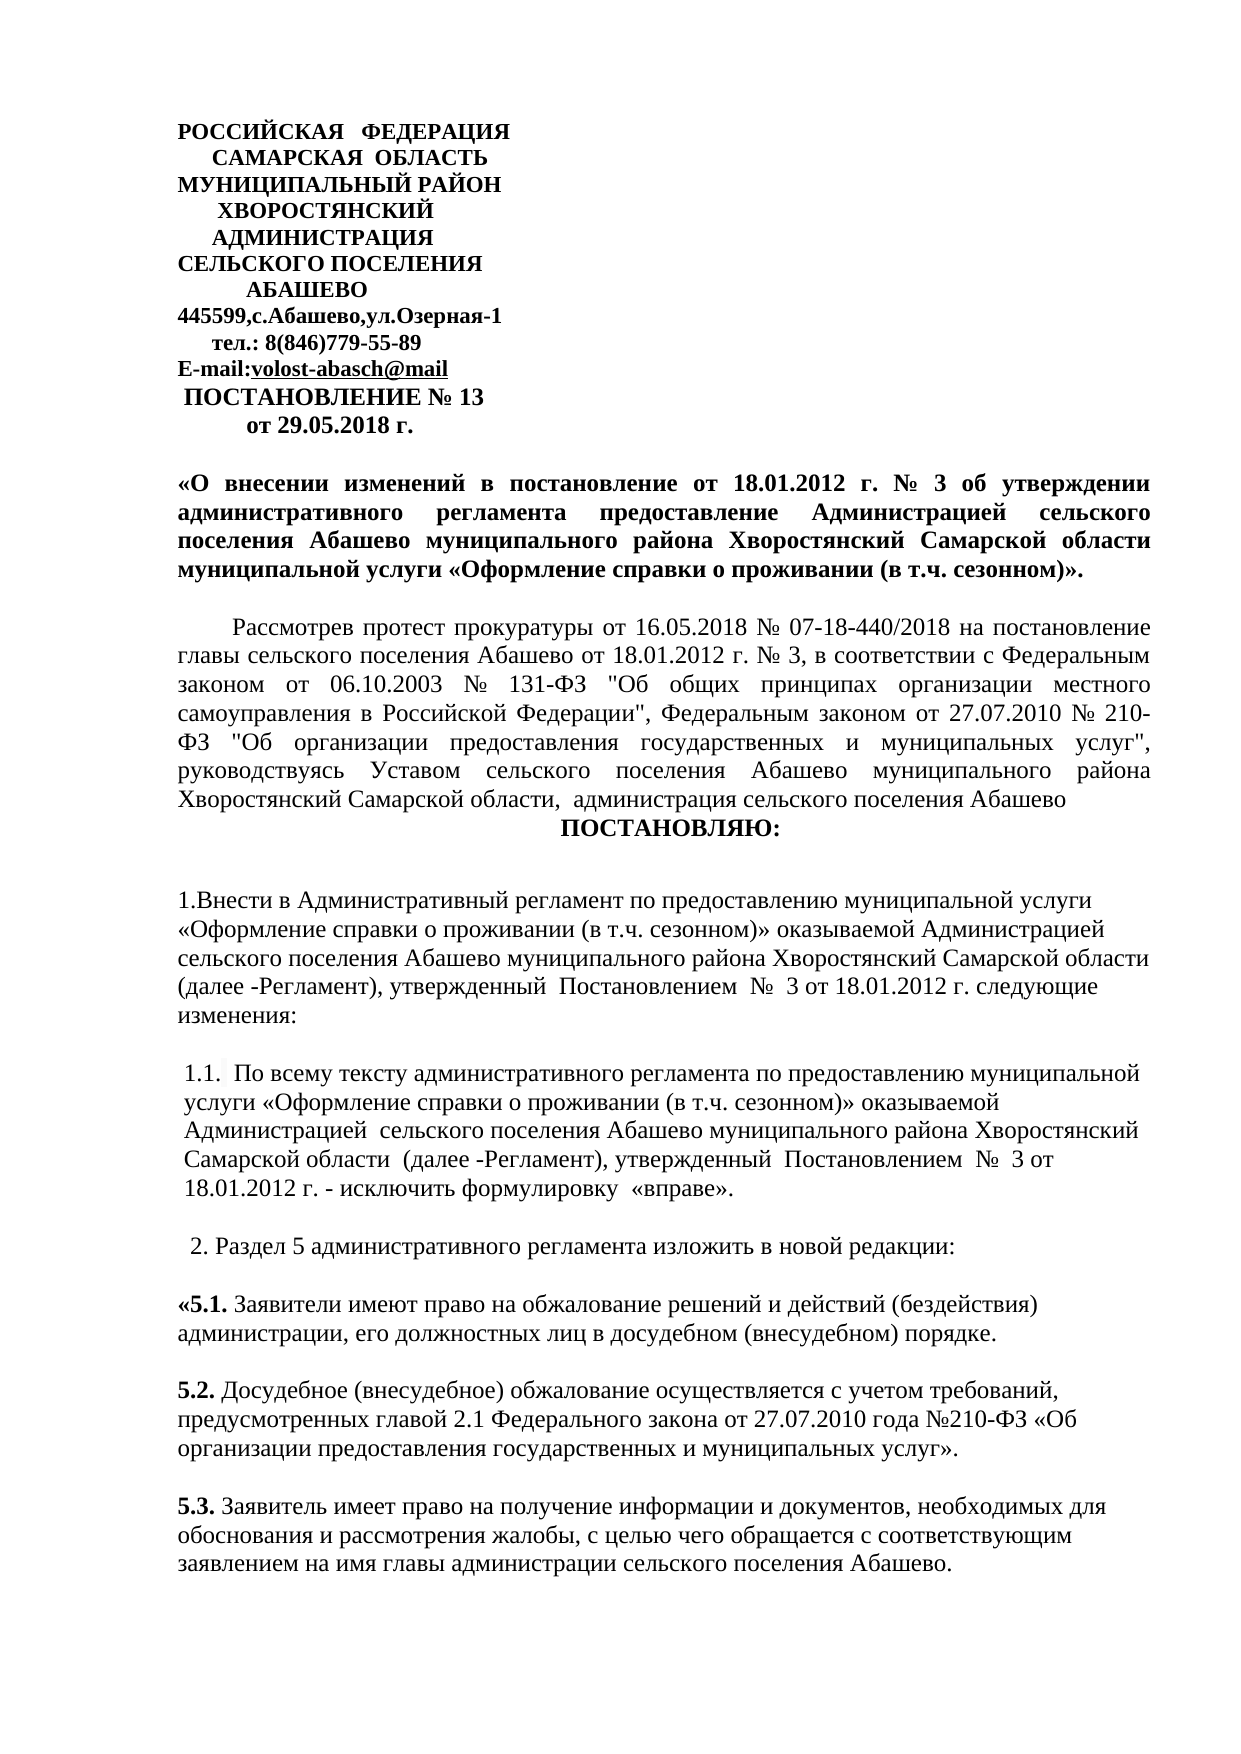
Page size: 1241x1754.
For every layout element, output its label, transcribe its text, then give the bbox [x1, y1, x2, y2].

text МУНИЦИПАЛЬНЫЙ РАЙОН [177, 171, 1152, 197]
text «О внесении изменений в постановление от 18.01.2012 г. № 3 об утверждении административного регламента предоставление Администрацией сельского поселения Абашево муниципального района Хворостянский Самарской области муниципальной услуги «Оформление справки о проживании (в т.ч. сезонном)». [177, 468, 1152, 583]
text 5.3. Заявитель имеет право на получение информации и документов, необходимых для обоснования и рассмотрения жалобы, с целью чего обращается с соответствующим заявлением на имя главы администрации сельского поселения Абашево. [177, 1491, 1152, 1577]
text 1.Внести в Административный регламент по предоставлению муниципальной услуги «Оформление справки о проживании (в т.ч. сезонном)» оказываемой Администрацией сельского поселения Абашево муниципального района Хворостянский Самарской области (далее -Регламент), утвержденный Постановлением № 3 от 18.01.2012 г. следующие изменения: [177, 885, 1152, 1029]
text от 29.05.2018 г. [177, 410, 1152, 439]
text тел.: 8(846)779-55-89 [177, 329, 1152, 355]
text ХВОРОСТЯНСКИЙ [177, 197, 1152, 223]
text ПОСТАНОВЛЕНИЕ № 13 [177, 382, 1152, 410]
text СЕЛЬСКОГО ПОСЕЛЕНИЯ [177, 250, 1152, 276]
text САМАРСКАЯ ОБЛАСТЬ [177, 144, 1152, 171]
text E-mail:volost-abasch@mail [177, 355, 1152, 382]
text АДМИНИСТРАЦИЯ [177, 223, 1152, 250]
text 2. Раздел 5 административного регламента изложить в новой редакции: [183, 1231, 1152, 1260]
text РОССИЙСКАЯ ФЕДЕРАЦИЯ [177, 118, 1152, 144]
text ПОСТАНОВЛЯЮ: [177, 813, 1152, 842]
text АБАШЕВО [177, 276, 1152, 303]
text «5.1. Заявители имеют право на обжалование решений и действий (бездействия) администрации, его должностных лиц в досудебном (внесудебном) порядке. [177, 1289, 1152, 1346]
text 5.2. Досудебное (внесудебное) обжалование осуществляется с учетом требований, предусмотренных главой 2.1 Федерального закона от 27.07.2010 года №210-ФЗ «Об организации предоставления государственных и муниципальных услуг». [177, 1376, 1152, 1462]
text Рассмотрев протест прокуратуры от 16.05.2018 № 07-18-440/2018 на постановление главы сельского поселения Абашево от 18.01.2012 г. № 3, в соответствии с Федеральным законом от 06.10.2003 № 131-ФЗ "Об общих принципах организации местного самоуправления в Российской Федерации", Федеральным законом от 27.07.2010 № 210-ФЗ "Об организации предоставления государственных и муниципальных услуг", руководствуясь Уставом сельского поселения Абашево муниципального района Хворостянский Самарской области, администрация сельского поселения Абашево [177, 612, 1152, 813]
text 1.1. По всему тексту административного регламента по предоставлению муниципальной услуги «Оформление справки о проживании (в т.ч. сезонном)» оказываемой Администрацией сельского поселения Абашево муниципального района Хворостянский Самарской области (далее -Регламент), утвержденный Постановлением № 3 от 18.01.2012 г. - исключить формулировку «вправе». [183, 1058, 1152, 1202]
text 445599,с.Абашево,ул.Озерная-1 [177, 303, 1152, 329]
